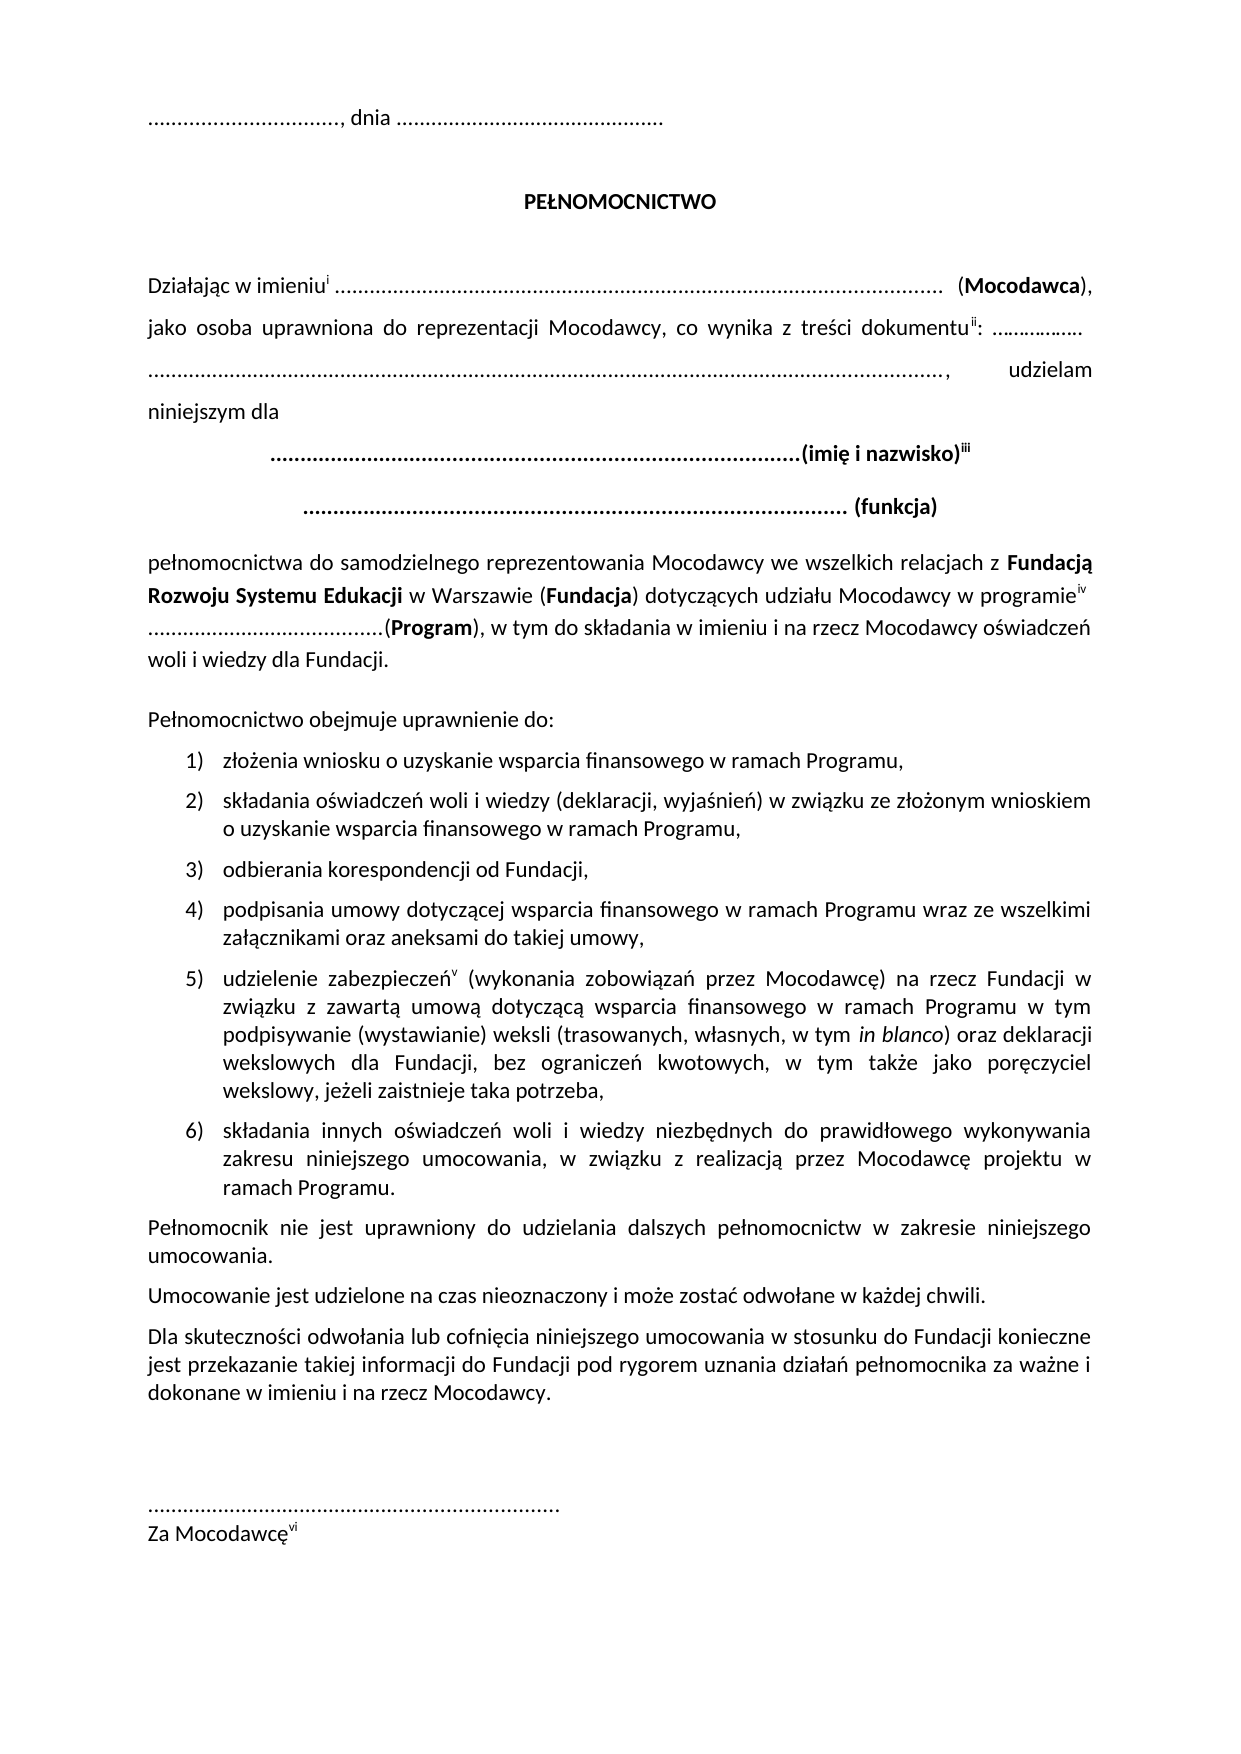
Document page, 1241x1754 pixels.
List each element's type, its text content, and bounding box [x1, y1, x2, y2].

text pełnomocnictwa do samodzielnego reprezentowania Mocodawcy we wszelkich relacjach z Fundacją Rozwoju Systemu Edukacji w Warszawie (Fundacja) dotyczących udziału Mocodawcy w programie (Program), w tym do składania w imieniu i na rzecz Mocodawcy oświadczeń woli i wiedzy dla Fundacji. [148, 548, 1093, 673]
list składania innych oświadczeń woli i wiedzy niezbędnych do prawidłowego wykonywania zakresu niniejszego umocowania, w związku z realizacją przez Mocodawcę projektu w ramach Programu. [185, 1117, 1093, 1201]
list złożenia wniosku o uzyskanie wsparcia finansowego w ramach Programu, [185, 746, 1093, 774]
list składania oświadczeń woli i wiedzy (deklaracji, wyjaśnień) w związku ze złożonym wnioskiem o uzyskanie wsparcia finansowego w ramach Programu, [185, 786, 1093, 842]
list udzielenie zabezpieczeń (wykonania zobowiązań przez Mocodawcę) na rzecz Fundacji w związku z zawartą umową dotyczącą wsparcia finansowego w ramach Programu w tym podpisywanie (wystawianie) weksli (trasowanych, własnych, w tym in blanco) oraz deklaracji wekslowych dla Fundacji, bez ograniczeń kwotowych, w tym także jako poręczyciel wekslowy, jeżeli zaistnieje taka potrzeba, [185, 964, 1093, 1104]
text Umocowanie jest udzielone na czas nieoznaczony i może zostać odwołane w każdej chwili. [148, 1282, 1093, 1310]
text Dla skuteczności odwołania lub cofnięcia niniejszego umocowania w stosunku do Fundacji konieczne jest przekazanie takiej informacji do Fundacji pod rygorem uznania działań pełnomocnika za ważne i dokonane w imieniu i na rzecz Mocodawcy. [148, 1322, 1093, 1406]
text Pełnomocnictwo obejmuje uprawnienie do: [148, 705, 1093, 733]
text (funkcja) [148, 492, 1093, 521]
list odbierania korespondencji od Fundacji, [185, 855, 1093, 883]
text Działając w imieniu (Mocodawca), jako osoba uprawniona do reprezentacji Mocodawcy, co wynika z treści dokumentu: …………….. , udzielam niniejszym dla [148, 272, 1093, 426]
text , dnia [148, 103, 1093, 131]
text PEŁNOMOCNICTWO [148, 187, 1093, 216]
text Pełnomocnik nie jest uprawniony do udzielania dalszych pełnomocnictw w zakresie niniejszego umocowania. [148, 1213, 1093, 1269]
list podpisania umowy dotyczącej wsparcia finansowego w ramach Programu wraz ze wszelkimi załącznikami oraz aneksami do takiej umowy, [185, 895, 1093, 951]
text Za Mocodawcę [148, 1519, 1093, 1547]
text (imię i nazwisko) [148, 439, 1093, 467]
